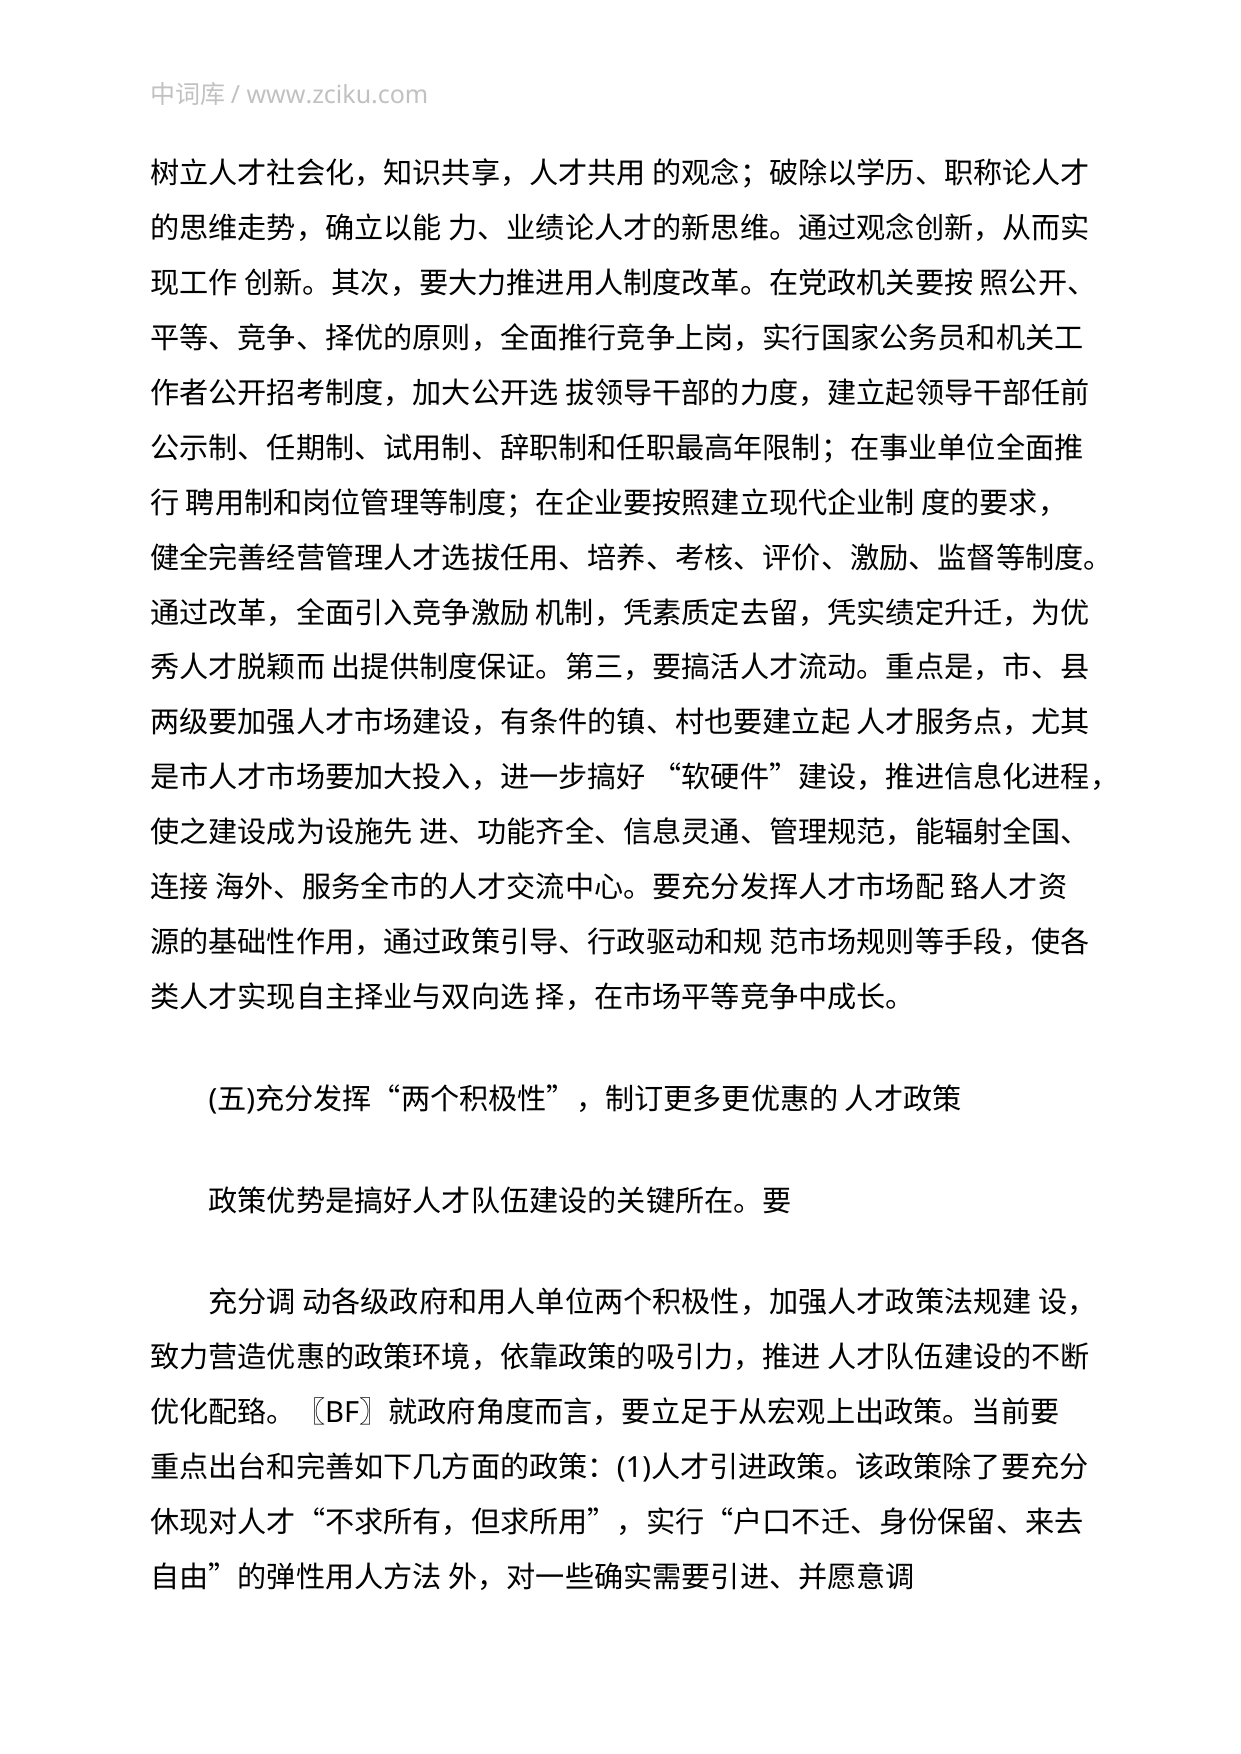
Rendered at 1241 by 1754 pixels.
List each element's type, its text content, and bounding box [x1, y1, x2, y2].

text (五)充分发挥“两个积极性”，制订更多更优惠的 人才政策 [150, 1075, 1090, 1118]
text 充分调 动各级政府和用人单位两个积极性，加强人才政策法规建 设，致力营造优惠的政策环境，依靠政策的吸引力，推进 人才队伍建设的不断优化配臵。〖BF〗就政府角度而言，要立足于从宏观上出政策。当前要 重点出台和完善如下几方面的政策：(1)人才引进政策。该政策除了要充分休现对人才“不求所有，但求所用”，实行“户口不迁、身份保留、来去自由”的弹性用人方法 外，对一些确实需要引进、并愿意调 [150, 1279, 1090, 1596]
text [150, 150, 1090, 1016]
text 政策优势是搞好人才队伍建设的关键所在。要 [150, 1177, 1090, 1219]
